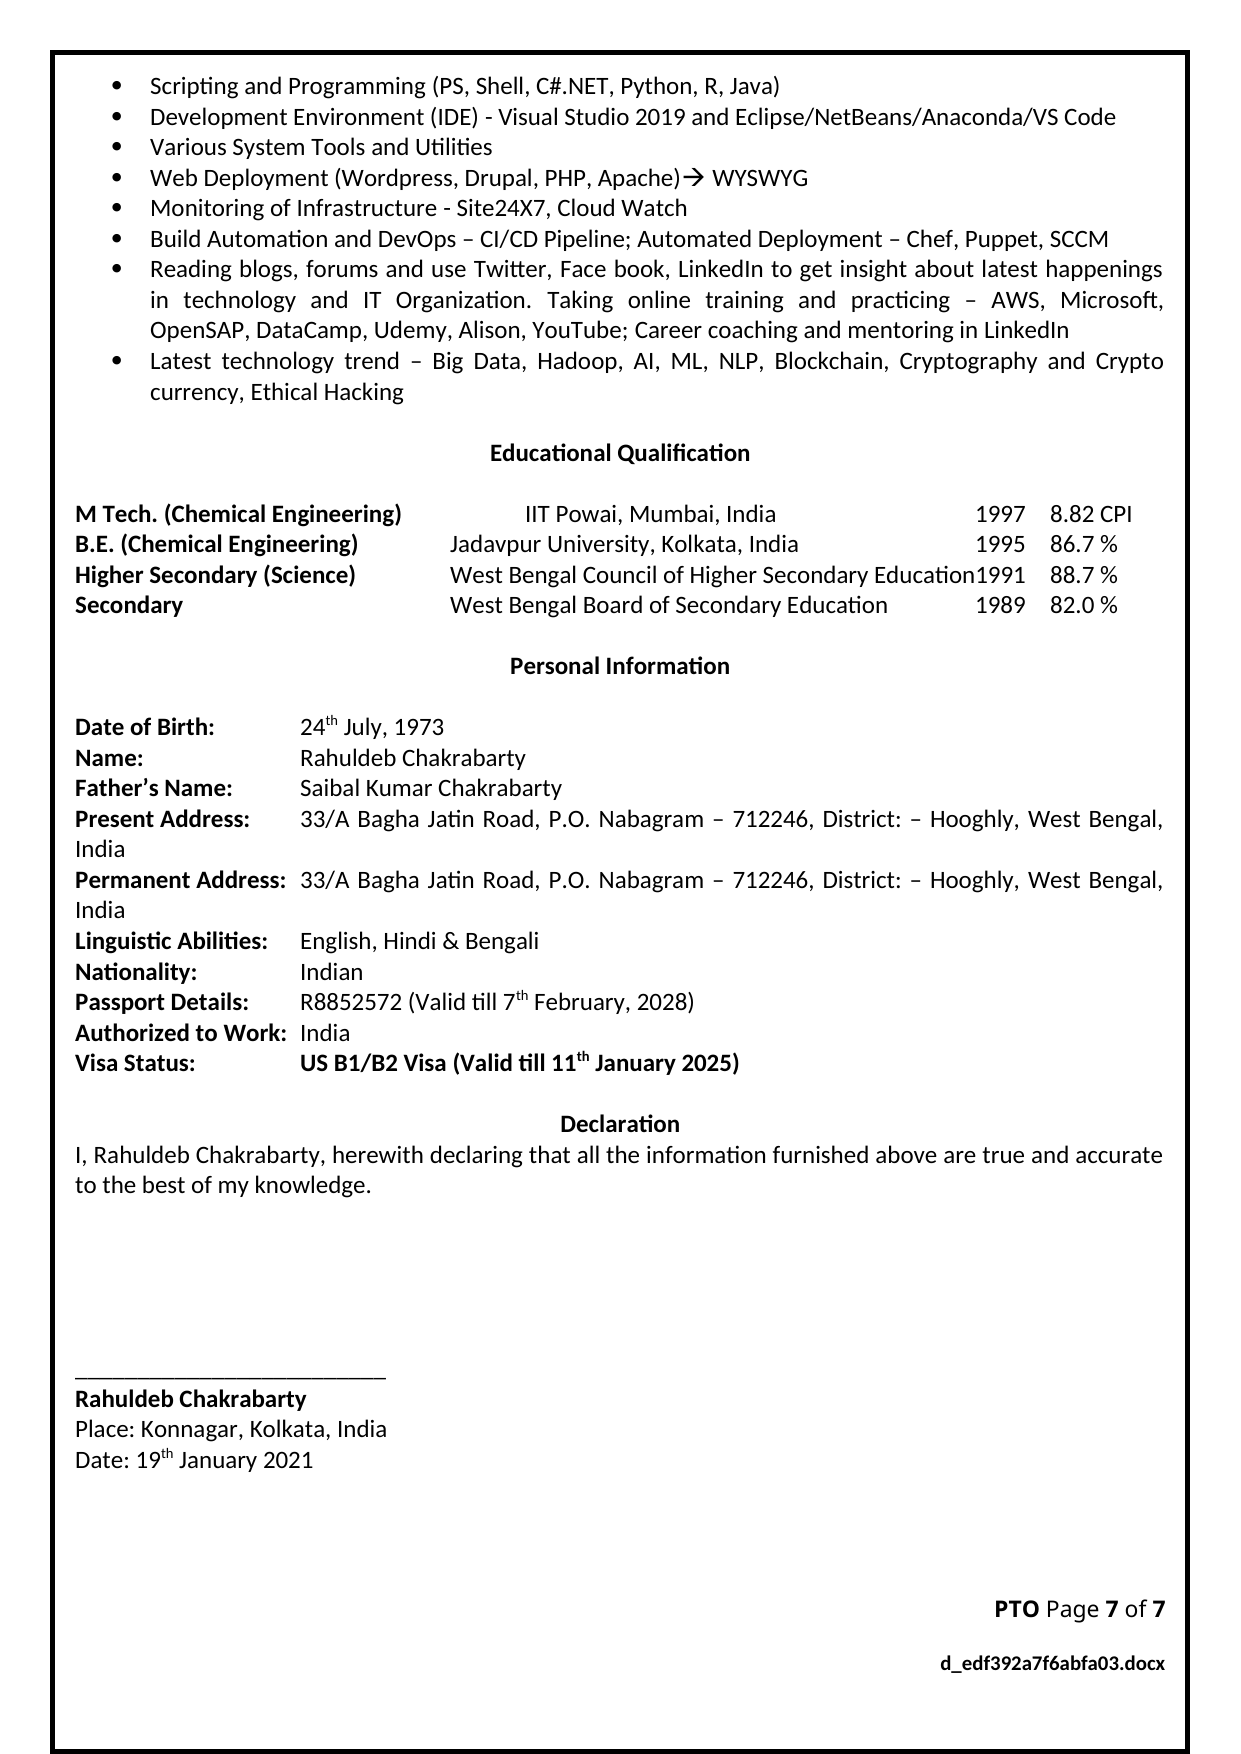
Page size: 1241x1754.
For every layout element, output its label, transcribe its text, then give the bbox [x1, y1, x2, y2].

list Development Environment (IDE) - Visual Studio 2019 and Eclipse/NetBeans/Anaconda/VS Code [112, 101, 1165, 132]
text Visa Status: US B1/B2 Visa (Valid till 11th January 2025) [75, 1047, 1165, 1078]
text Permanent Address: 33/A Bagha Jatin Road, P.O. Nabagram – 712246, District: – Hooghly, West Bengal, India [75, 864, 1165, 925]
text I, Rahuldeb Chakrabarty, herewith declaring that all the information furnished above are true and accurate to the best of my knowledge. [75, 1139, 1165, 1200]
text Father’s Name: Saibal Kumar Chakrabarty [75, 772, 1165, 803]
text Educational Qualification [75, 437, 1165, 467]
text Name: Rahuldeb Chakrabarty [75, 742, 1165, 772]
text Present Address: 33/A Bagha Jatin Road, P.O. Nabagram – 712246, District: – Hooghly, West Bengal, India [75, 803, 1165, 864]
text Date: 19th January 2021 [75, 1444, 1165, 1474]
text Authorized to Work: India [75, 1017, 1165, 1047]
text B.E. (Chemical Engineering) Jadavpur University, Kolkata, India 1995 86.7 % [75, 528, 1165, 559]
list Build Automation and DevOps – CI/CD Pipeline; Automated Deployment – Chef, Puppet, SCCM [112, 223, 1165, 254]
list Latest technology trend – Big Data, Hadoop, AI, ML, NLP, Blockchain, Cryptography and Crypto currency, Ethical Hacking [112, 345, 1165, 406]
list Scripting and Programming (PS, Shell, C#.NET, Python, R, Java) [112, 71, 1165, 101]
text Place: Konnagar, Kolkata, India [75, 1413, 1165, 1444]
text Higher Secondary (Science) West Bengal Council of Higher Secondary Education1991 88.7 % [75, 559, 1165, 589]
text Nationality: Indian [75, 956, 1165, 986]
text Date of Birth: 24th July, 1973 [75, 711, 1165, 742]
text M Tech. (Chemical Engineering) IIT Powai, Mumbai, India 1997 8.82 CPI [75, 498, 1165, 528]
list Monitoring of Infrastructure - Site24X7, Cloud Watch [112, 193, 1165, 223]
text Secondary West Bengal Board of Secondary Education 1989 82.0 % [75, 589, 1165, 620]
text Declaration [75, 1108, 1165, 1139]
text _________________________ [75, 1352, 1165, 1383]
list Web Deployment (Wordpress, Drupal, PHP, Apache) WYSWYG [112, 162, 1165, 193]
list Various System Tools and Utilities [112, 132, 1165, 162]
list Reading blogs, forums and use Twitter, Face book, LinkedIn to get insight about latest happenings in technology and IT Organization. Taking online training and practicing – AWS, Microsoft, OpenSAP, DataCamp, Udemy, Alison, YouTube; Career coaching and mentoring in LinkedIn [112, 254, 1165, 345]
text Passport Details: R8852572 (Valid till 7th February, 2028) [75, 986, 1165, 1017]
text Rahuldeb Chakrabarty [75, 1383, 1165, 1413]
text Linguistic Abilities: English, Hindi & Bengali [75, 925, 1165, 956]
text Personal Information [75, 650, 1165, 681]
